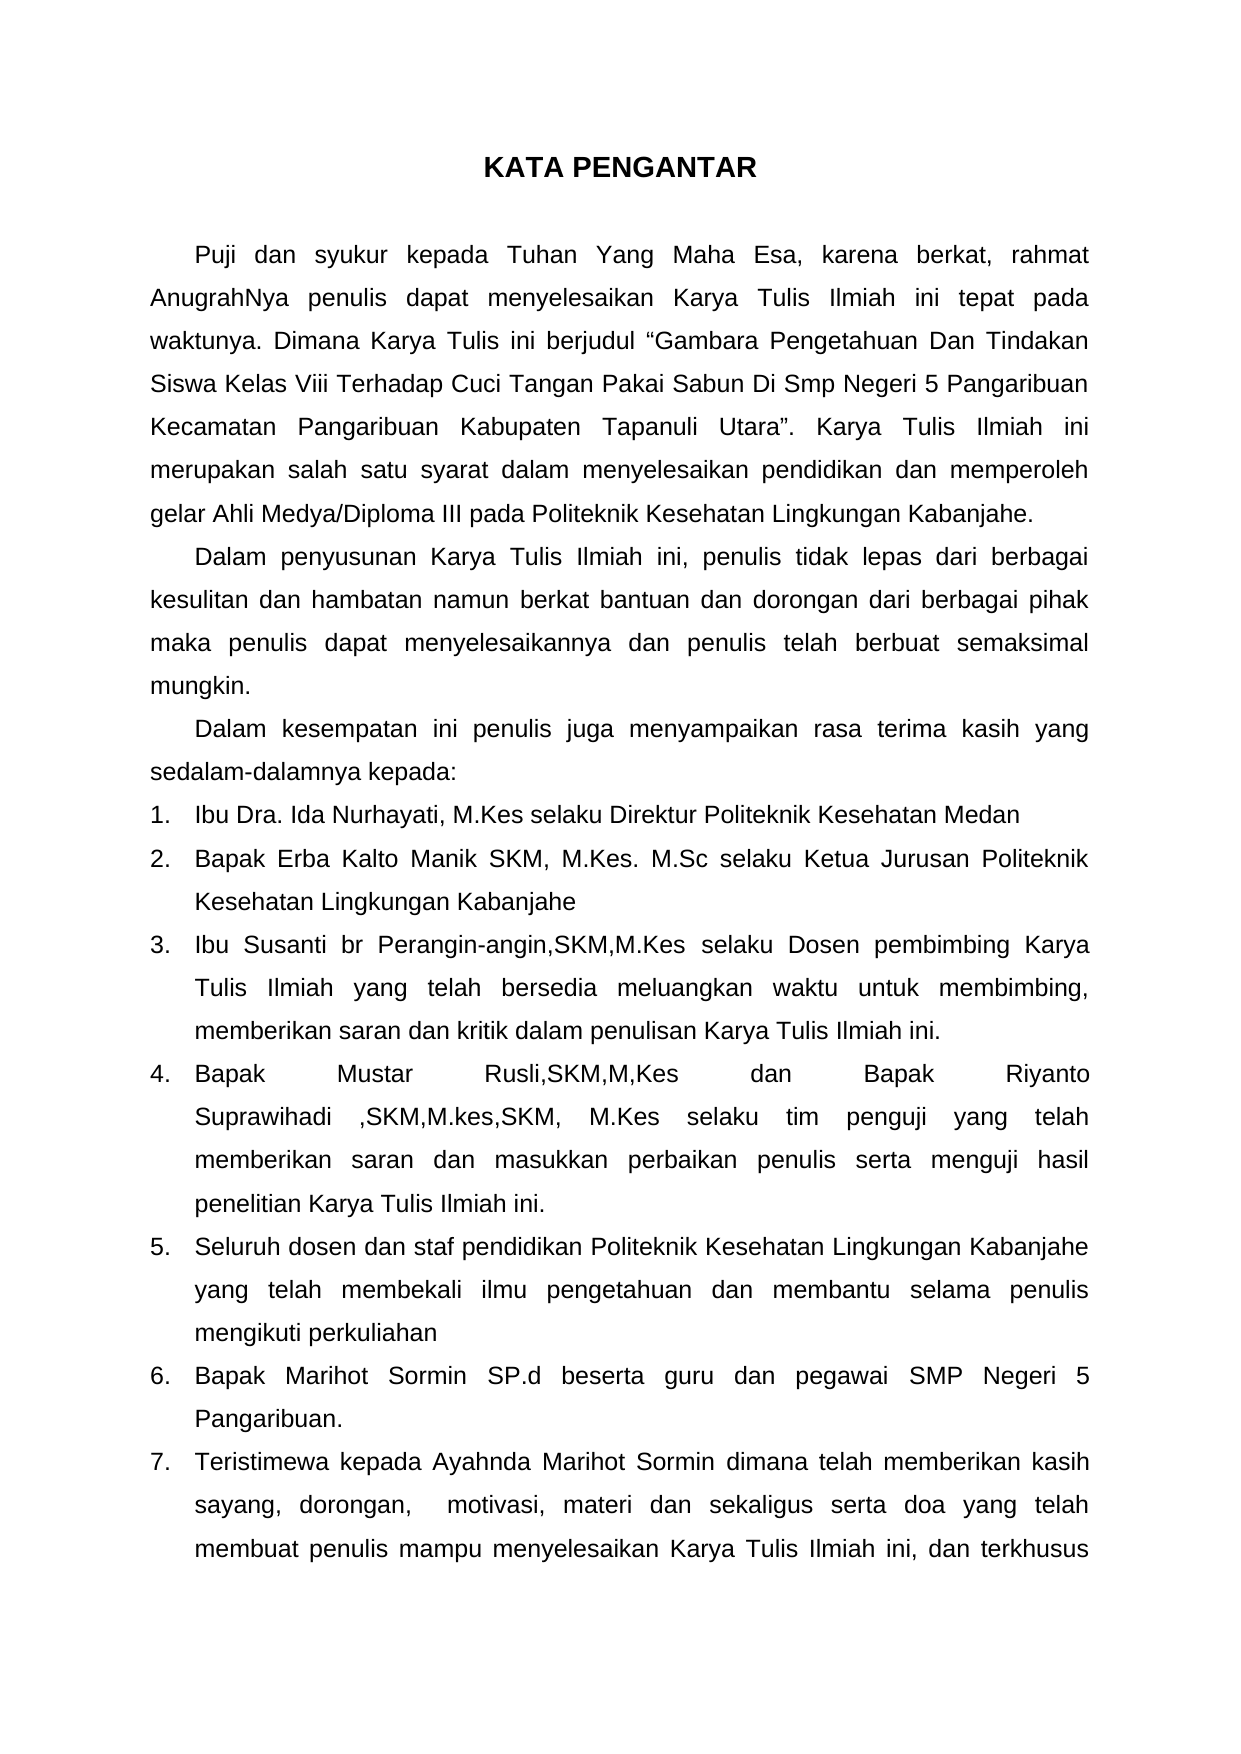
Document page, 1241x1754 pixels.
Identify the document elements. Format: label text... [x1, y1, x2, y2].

list Ibu Susanti br Perangin-angin,SKM,M.Kes selaku Dosen pembimbing Karya Tulis Ilmiah yang telah bersedia meluangkan waktu untuk membimbing, memberikan saran dan kritik dalam penulisan Karya Tulis Ilmiah ini. [150, 930, 1090, 1045]
text Puji dan syukur kepada Tuhan Yang Maha Esa, karena berkat, rahmat AnugrahNya penulis dapat menyelesaikan Karya Tulis Ilmiah ini tepat pada waktunya. Dimana Karya Tulis ini berjudul “Gambara Pengetahuan Dan Tindakan Siswa Kelas Viii Terhadap Cuci Tangan Pakai Sabun Di Smp Negeri 5 Pangaribuan Kecamatan Pangaribuan Kabupaten Tapanuli Utara”. Karya Tulis Ilmiah ini merupakan salah satu syarat dalam menyelesaikan pendidikan dan memperoleh gelar Ahli Medya/Diploma III pada Politeknik Kesehatan Lingkungan Kabanjahe. [150, 240, 1090, 527]
text Dalam penyusunan Karya Tulis Ilmiah ini, penulis tidak lepas dari berbagai kesulitan dan hambatan namun berkat bantuan dan dorongan dari berbagai pihak maka penulis dapat menyelesaikannya dan penulis telah berbuat semaksimal mungkin. [150, 542, 1090, 700]
text KATA PENGANTAR [150, 150, 1090, 183]
list Bapak Mustar Rusli,SKM,M,Kes dan Bapak Riyanto Suprawihadi ,SKM,M.kes,SKM, M.Kes selaku tim penguji yang telah memberikan saran dan masukkan perbaikan penulis serta menguji hasil penelitian Karya Tulis Ilmiah ini. [150, 1059, 1090, 1217]
text Dalam kesempatan ini penulis juga menyampaikan rasa terima kasih yang sedalam-dalamnya kepada: [150, 714, 1090, 786]
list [150, 1447, 1090, 1562]
list Ibu Dra. Ida Nurhayati, M.Kes selaku Direktur Politeknik Kesehatan Medan [150, 800, 1090, 829]
list Bapak Erba Kalto Manik SKM, M.Kes. M.Sc selaku Ketua Jurusan Politeknik Kesehatan Lingkungan Kabanjahe [150, 843, 1090, 915]
list Bapak Marihot Sormin SP.d beserta guru dan pegawai SMP Negeri 5 Pangaribuan. [150, 1361, 1090, 1433]
list Seluruh dosen dan staf pendidikan Politeknik Kesehatan Lingkungan Kabanjahe yang telah membekali ilmu pengetahuan dan membantu selama penulis mengikuti perkuliahan [150, 1232, 1090, 1347]
